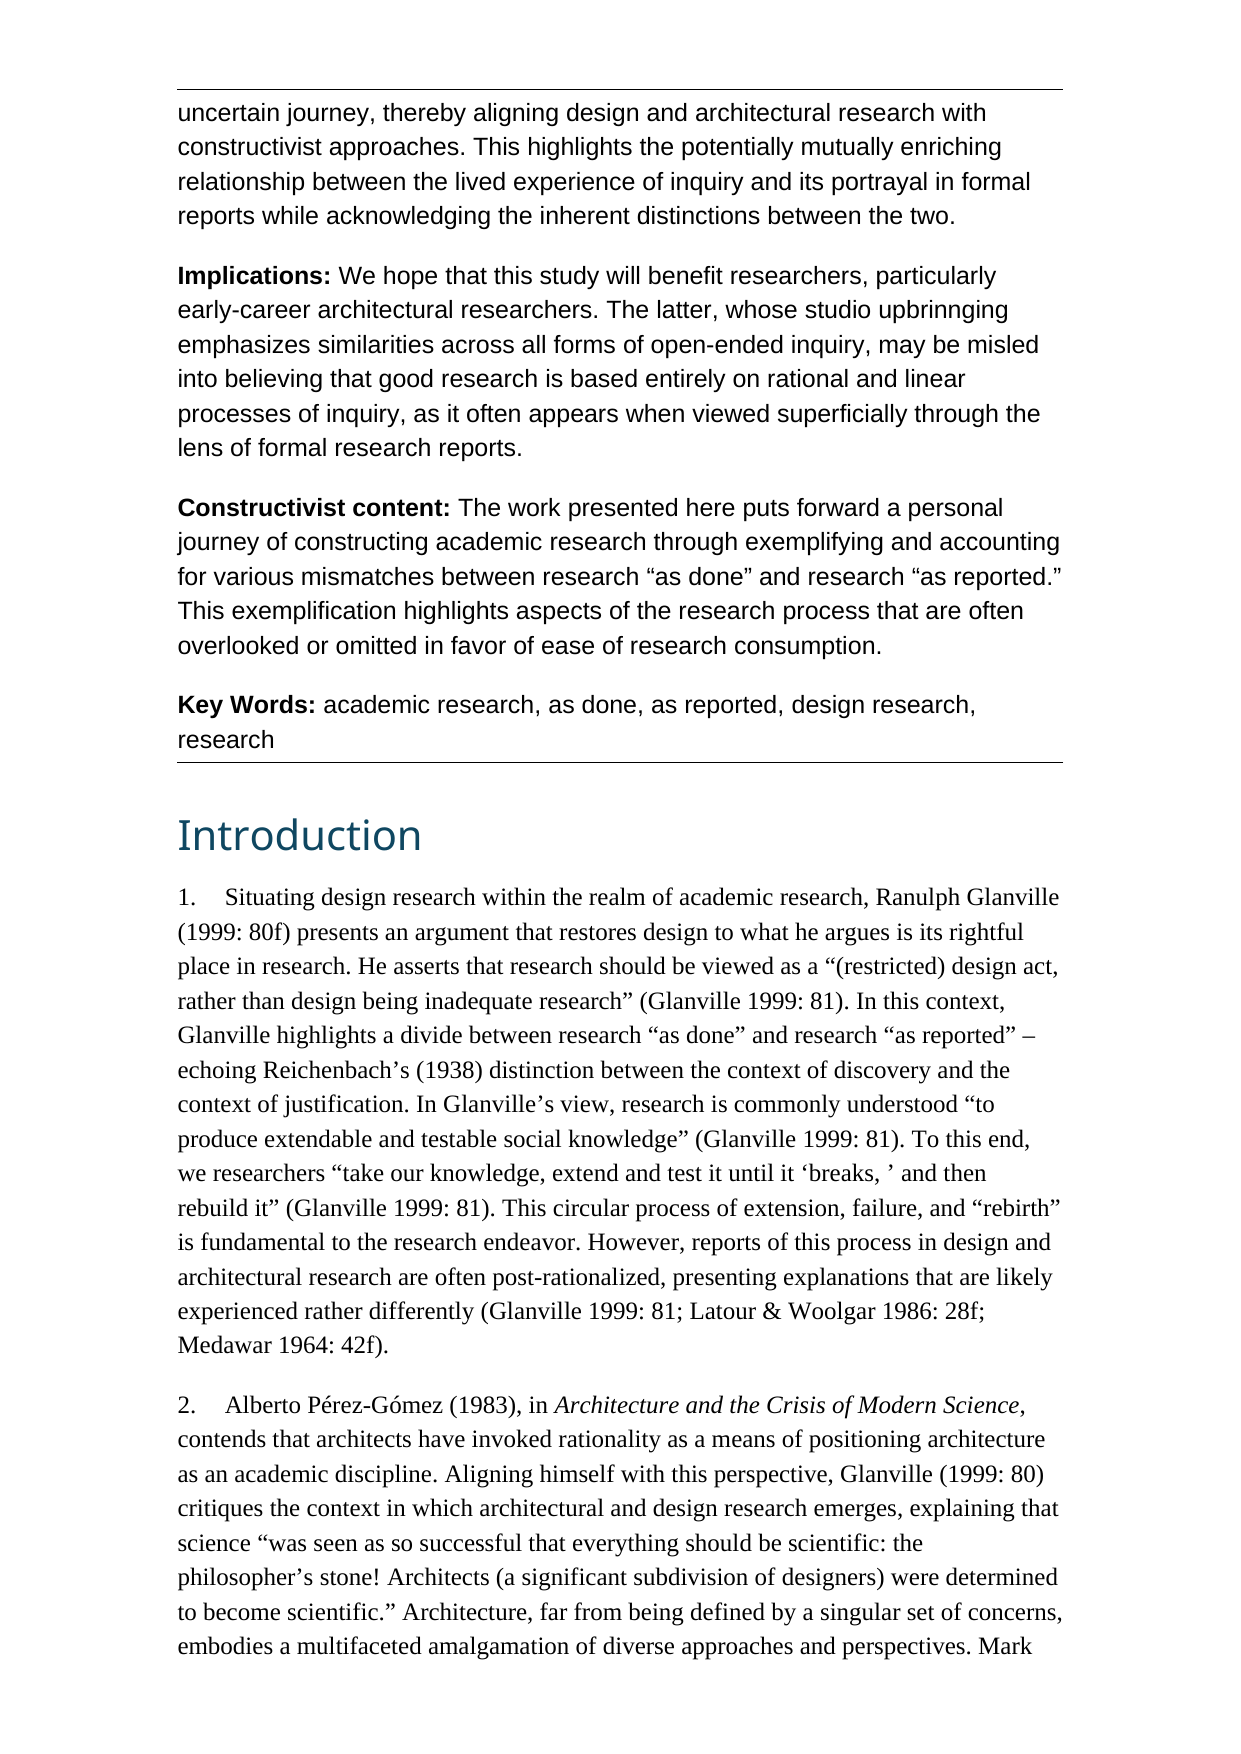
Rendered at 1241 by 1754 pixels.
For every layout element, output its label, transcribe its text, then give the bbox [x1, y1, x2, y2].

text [177, 1390, 1063, 1660]
text Situating design research within the realm of academic research, Ranulph Glanville (1999: 80f) presents an argument that restores design to what he argues is its rightful place in research. He asserts that research should be viewed as a “(restricted) design act, rather than design being inadequate research” (Glanville 1999: 81). In this context, Glanville highlights a divide between research “as done” and research “as reported” – echoing Reichenbach’s (1938) distinction between the context of discovery and the context of justification. In Glanville’s view, research is commonly understood “to produce extendable and testable social knowledge” (Glanville 1999: 81). To this end, we researchers “take our knowledge, extend and test it until it ‘breaks, ’ and then rebuild it” (Glanville 1999: 81). This circular process of extension, failure, and “rebirth” is fundamental to the research endeavor. However, reports of this process in design and architectural research are often post-rationalized, presenting explanations that are likely experienced rather differently (Glanville 1999: 81; Latour & Woolgar 1986: 28f; Medawar 1964: 42f). [177, 882, 1063, 1359]
text Key Words: academic research, as done, as reported, design research, research [177, 681, 1063, 762]
subtitle Introduction [177, 806, 1063, 863]
text Constructivist content: The work presented here puts forward a personal journey of constructing academic research through exemplifying and accounting for various mismatches between research “as done” and research “as reported.” This exemplification highlights aspects of the research process that are often overlooked or omitted in favor of ease of research consumption. [177, 483, 1063, 659]
text Implications: We hope that this study will benefit researchers, particularly early-career architectural researchers. The latter, whose studio upbrinnging emphasizes similarities across all forms of open-ended inquiry, may be misled into believing that good research is based entirely on rational and linear processes of inquiry, as it often appears when viewed superficially through the lens of formal research reports. [177, 251, 1063, 462]
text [177, 90, 1063, 230]
